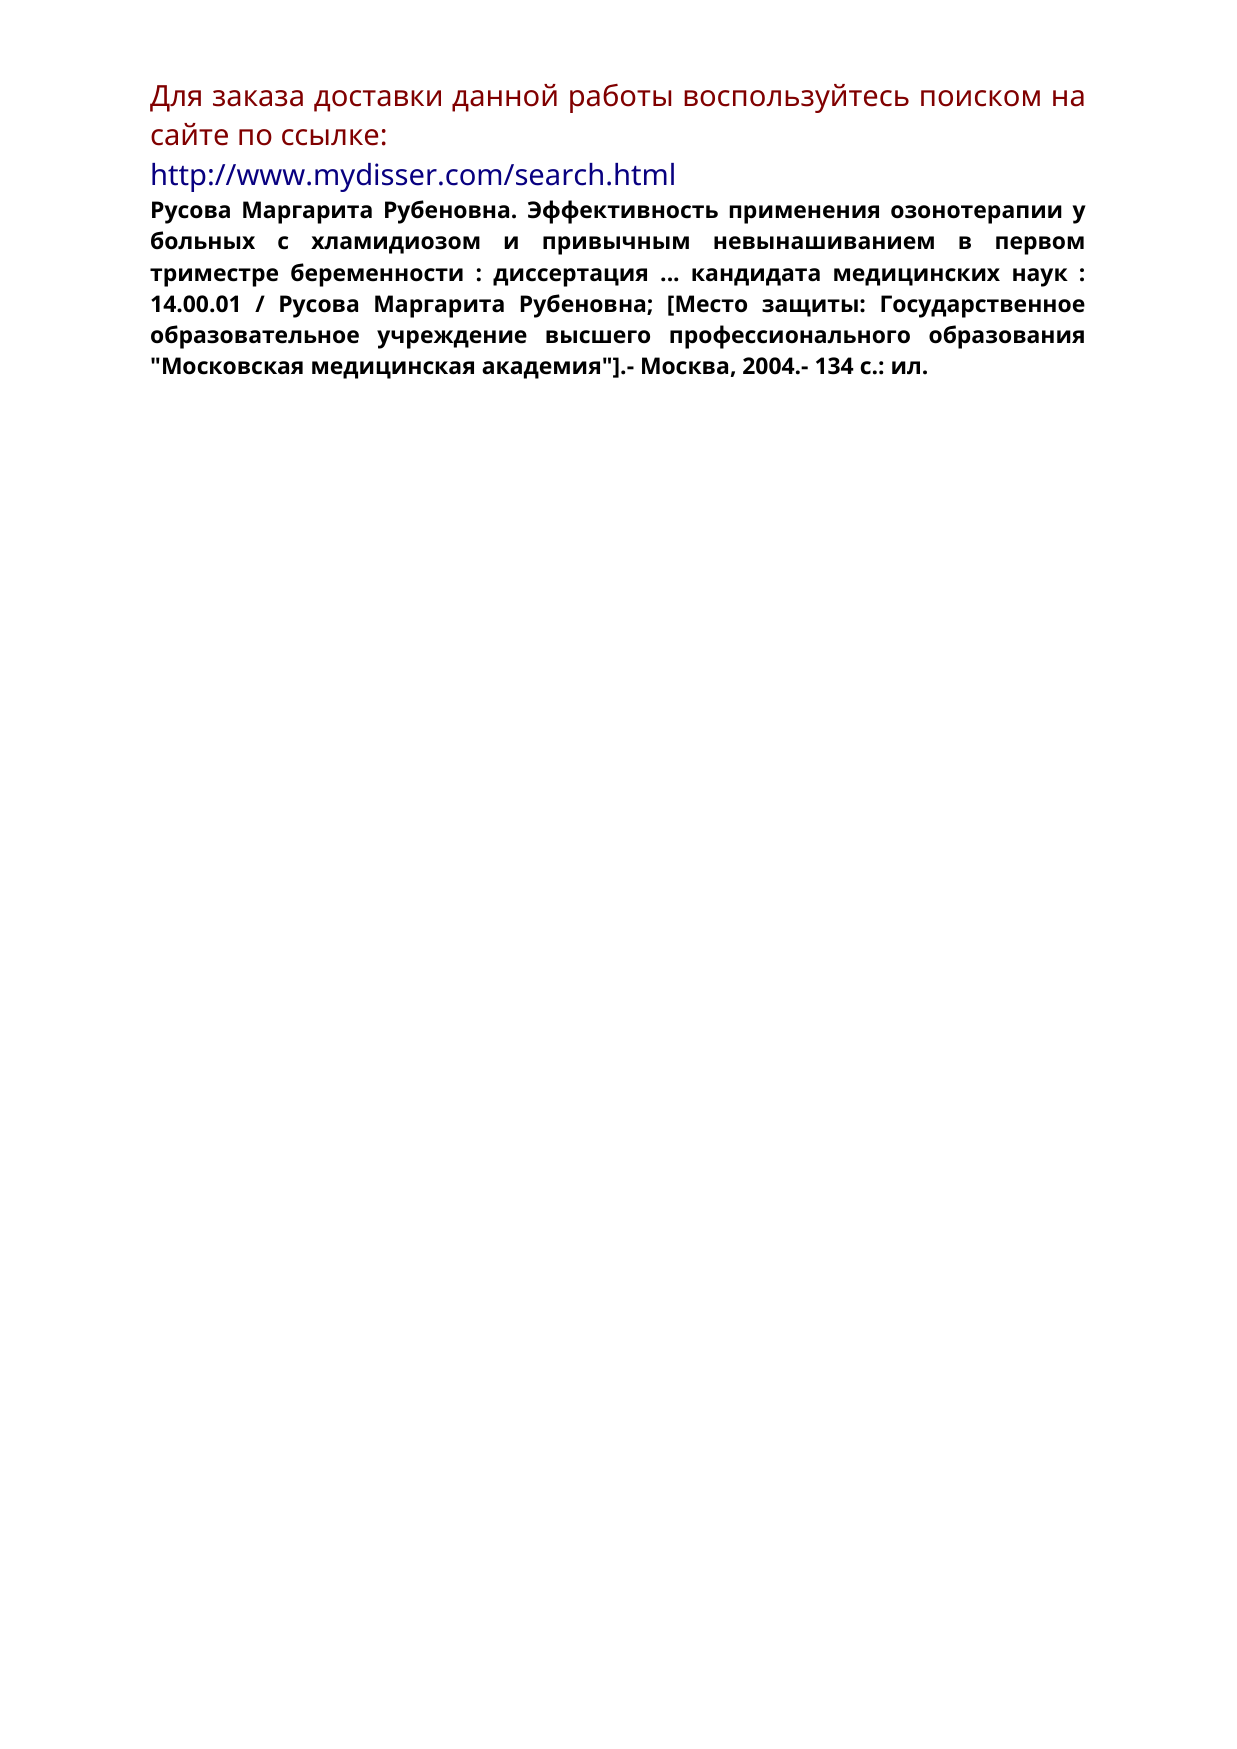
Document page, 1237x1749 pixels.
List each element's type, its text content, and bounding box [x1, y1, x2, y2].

text Русова Маргарита Рубеновна. Эффективность применения озонотерапии у больных с хламидиозом и привычным невынашиванием в первом триместре беременности : диссертация ... кандидата медицинских наук : 14.00.01 / Русова Маргарита Рубеновна; [Место защиты: Государственное образовательное учреждение высшего профессионального образования "Московская медицинская академия"].- Москва, 2004.- 134 с.: ил. [150, 194, 1086, 382]
